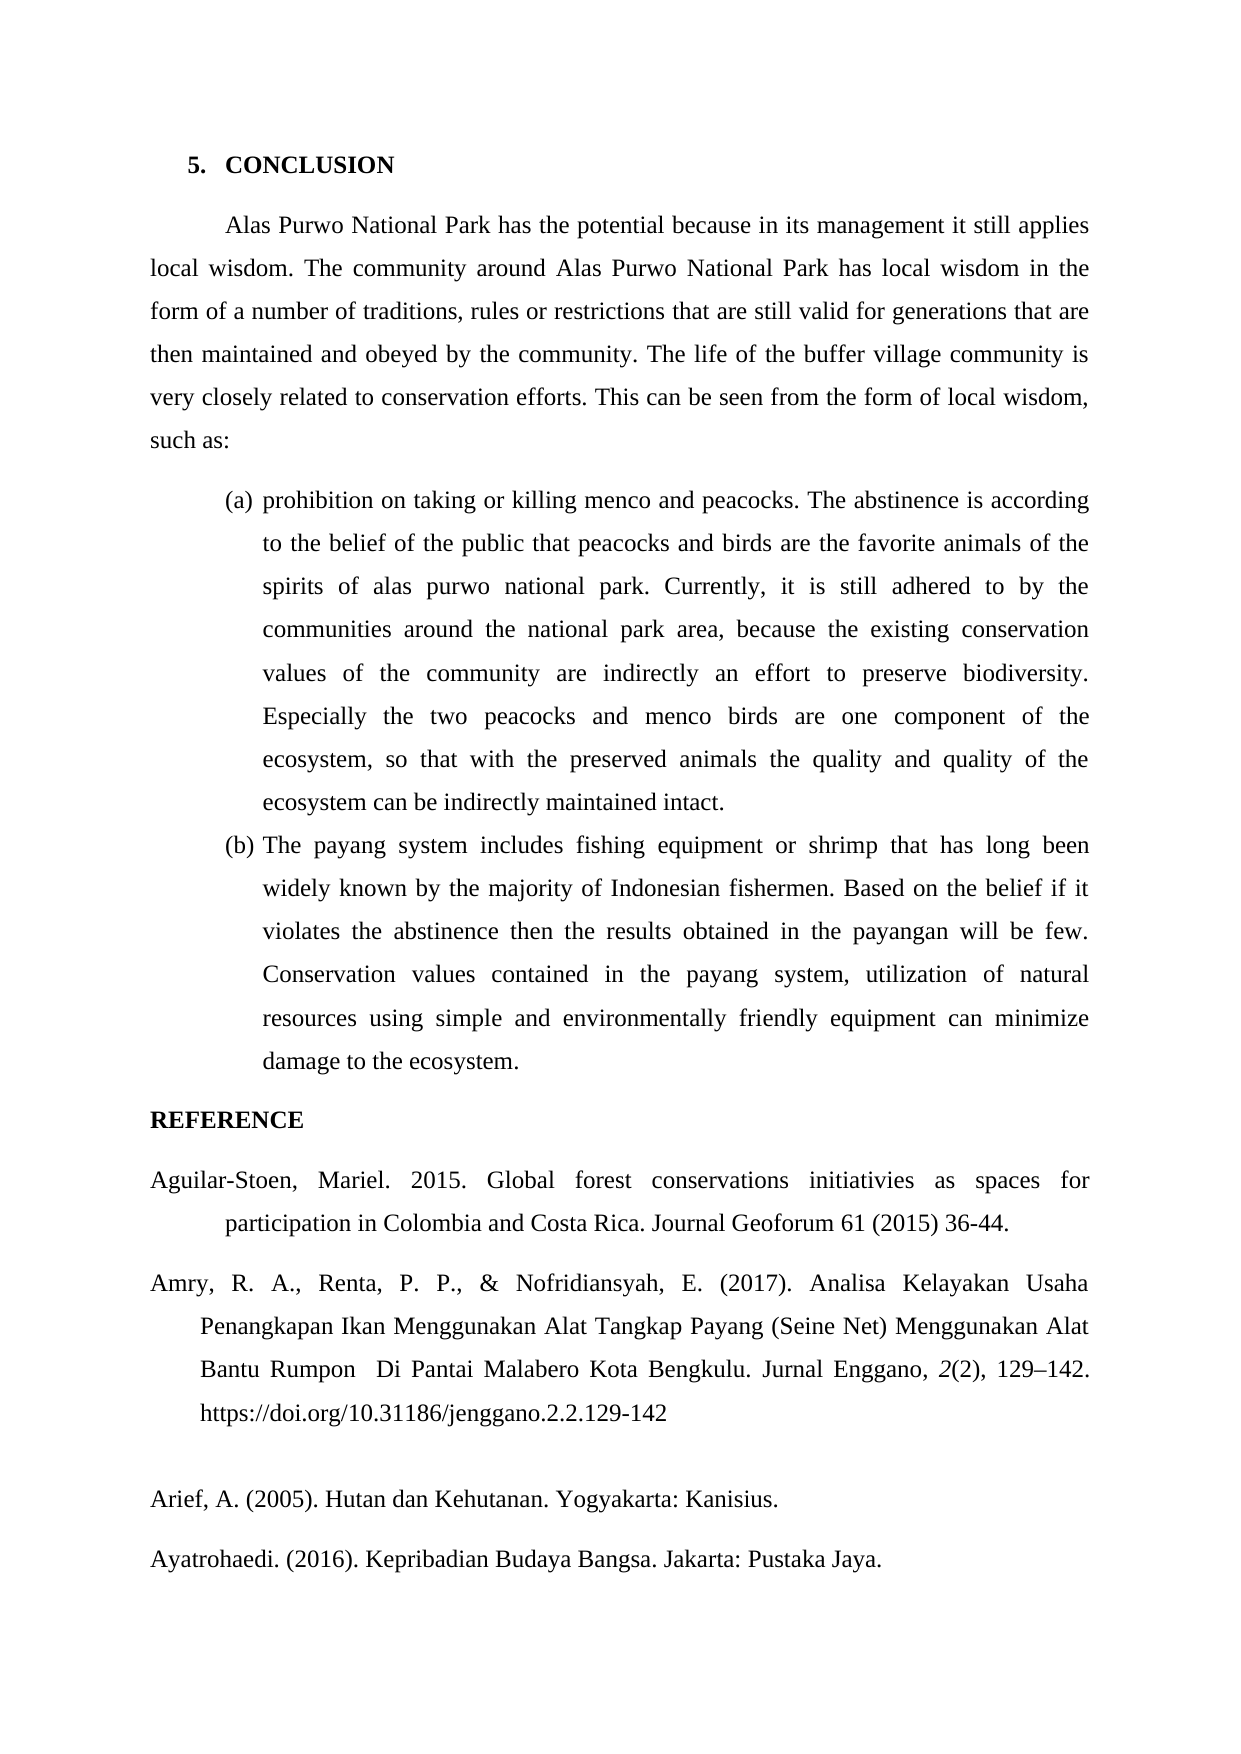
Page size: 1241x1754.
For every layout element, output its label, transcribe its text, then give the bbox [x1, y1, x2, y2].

list The payang system includes fishing equipment or shrimp that has long been widely known by the majority of Indonesian fishermen. Based on the belief if it violates the abstinence then the results obtained in the payangan will be few. Conservation values contained in the payang system, utilization of natural resources using simple and environmentally friendly equipment can minimize damage to the ecosystem. [225, 830, 1090, 1074]
list CONCLUSION [187, 150, 1090, 179]
text Alas Purwo National Park has the potential because in its management it still applies local wisdom. The community around Alas Purwo National Park has local wisdom in the form of a number of traditions, rules or restrictions that are still valid for generations that are then maintained and obeyed by the community. The life of the buffer village community is very closely related to conservation efforts. This can be seen from the form of local wisdom, such as: [150, 210, 1090, 454]
text Arief, A. (2005). Hutan dan Kehutanan. Yogyakarta: Kanisius. [150, 1484, 1090, 1513]
text Amry, R. A., Renta, P. P., & Nofridiansyah, E. (2017). Analisa Kelayakan Usaha Penangkapan Ikan Menggunakan Alat Tangkap Payang (Seine Net) Menggunakan Alat Bantu Rumpon Di Pantai Malabero Kota Bengkulu. Jurnal Enggano, 2(2), 129–142. https://doi.org/10.31186/jenggano.2.2.129-142 [150, 1268, 1090, 1426]
list prohibition on taking or killing menco and peacocks. The abstinence is according to the belief of the public that peacocks and birds are the favorite animals of the spirits of alas purwo national park. Currently, it is still adhered to by the communities around the national park area, because the existing conservation values of the community are indirectly an effort to preserve biodiversity. Especially the two peacocks and menco birds are one component of the ecosystem, so that with the preserved animals the quality and quality of the ecosystem can be indirectly maintained intact. [225, 485, 1090, 816]
text REFERENCE [150, 1106, 1090, 1134]
text Ayatrohaedi. (2016). Kepribadian Budaya Bangsa. Jakarta: Pustaka Jaya. [150, 1544, 1090, 1572]
text Aguilar-Stoen, Mariel. 2015. Global forest conservations initiativies as spaces for participation in Colombia and Costa Rica. Journal Geoforum 61 (2015) 36-44. [150, 1165, 1090, 1237]
